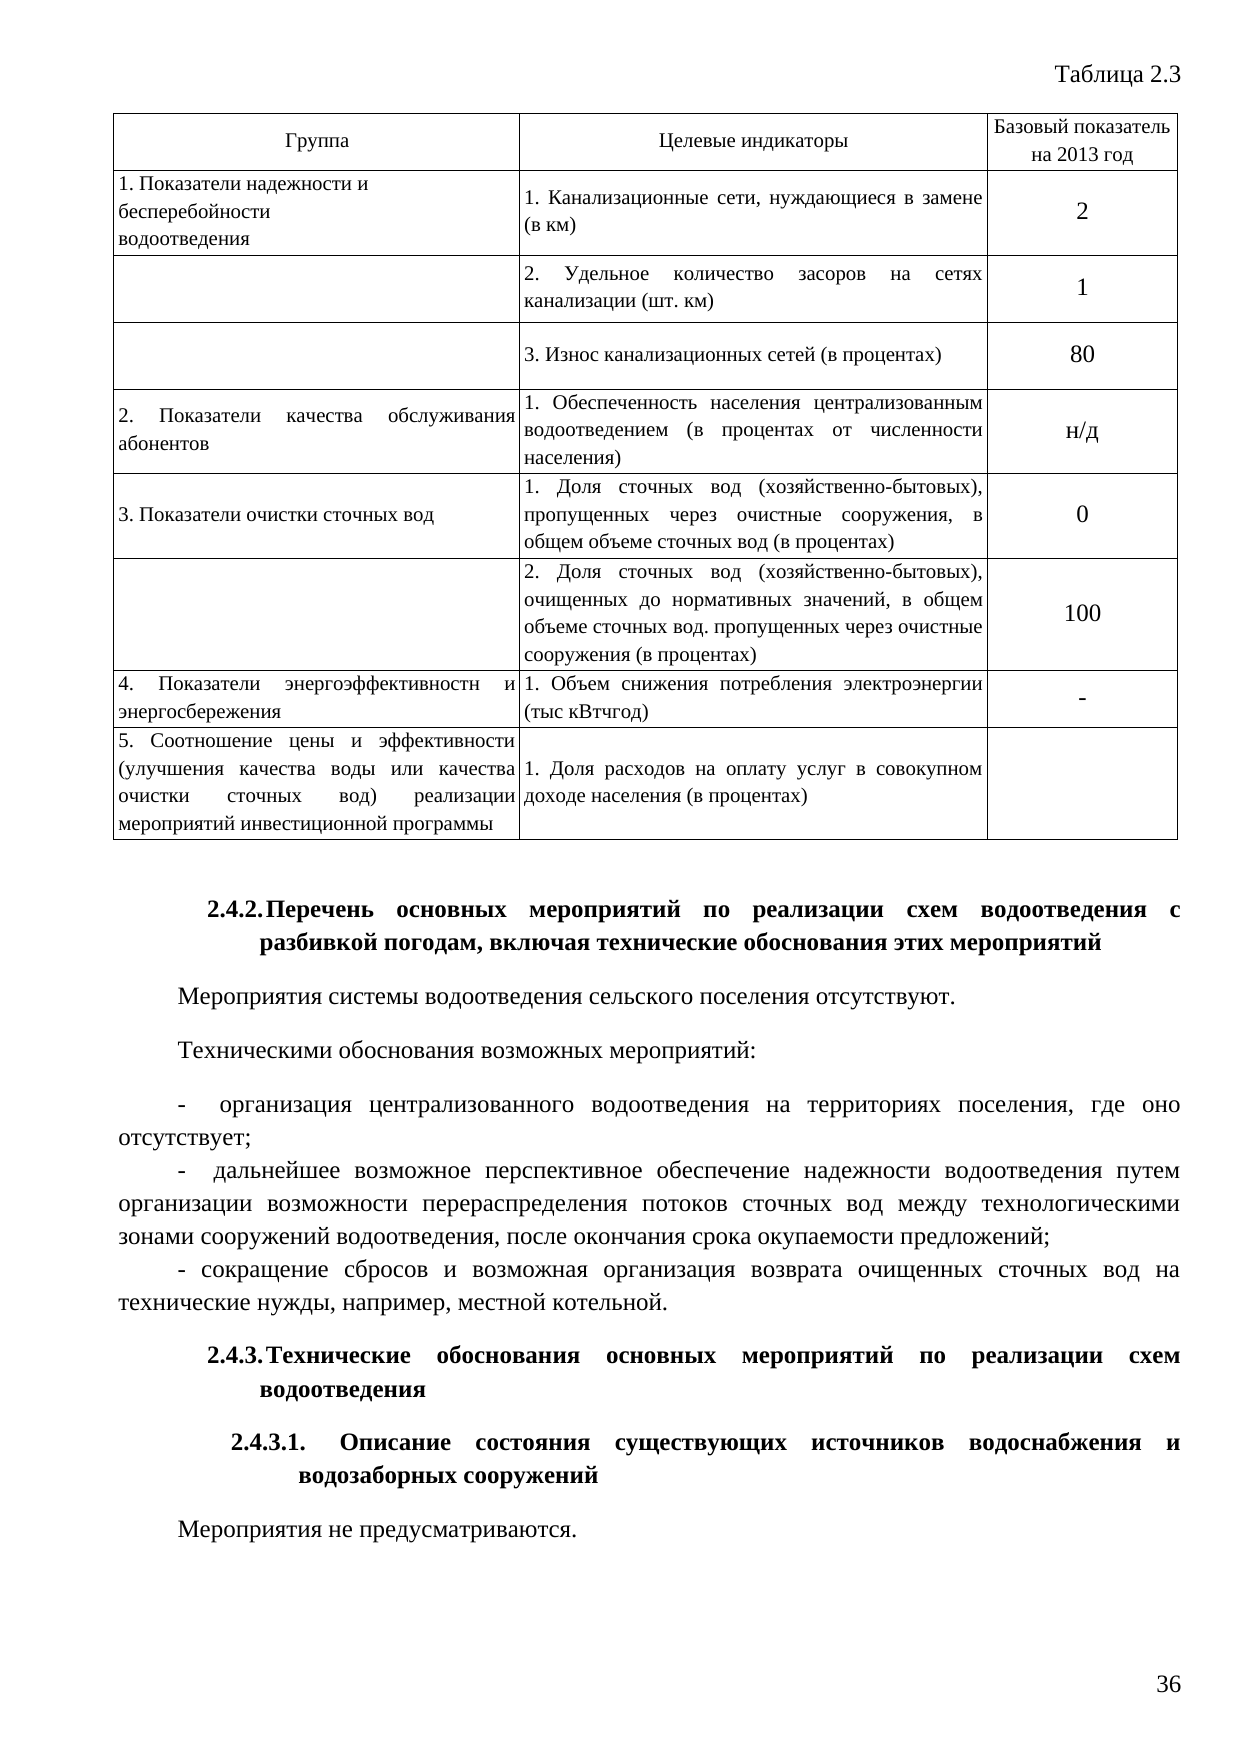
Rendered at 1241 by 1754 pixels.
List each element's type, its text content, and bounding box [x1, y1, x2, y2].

table_cell 2. Показатели качества обслуживания абонентов [114, 390, 519, 473]
table_cell 0 [988, 474, 1177, 558]
table_cell 1. Доля расходов на оплату услуг в совокупном доходе населения (в процентах) [520, 728, 987, 839]
text Мероприятия системы водоотведения сельского поселения отсутствуют. [118, 981, 1181, 1010]
text - дальнейшее возможное перспективное обеспечение надежности водоотведения путем организации возможности перераспределения потоков сточных вод между технологическими зонами сооружений водоотведения, после окончания срока окупаемости предложений; [118, 1155, 1181, 1249]
table_cell н/д [988, 390, 1177, 473]
table_cell 1 [988, 256, 1177, 322]
table_header Базовый показатель на 2013 год [988, 114, 1177, 170]
text - сокращение сбросов и возможная организация возврата очищенных сточных вод на технические нужды, например, местной котельной. [118, 1254, 1181, 1316]
text Мероприятия не предусматриваются. [118, 1514, 1181, 1543]
table_cell - [988, 671, 1177, 727]
table_cell 2 [988, 171, 1177, 254]
table_cell 5. Соотношение цены и эффективности (улучшения качества воды или качества очистки сточных вод) реализации мероприятий инвестиционной программы [114, 728, 519, 839]
table_cell 1. Обеспеченность населения централизованным водоотведением (в процентах от численности населения) [520, 390, 987, 473]
table_cell 2. Доля сточных вод (хозяйственно-бытовых), очищенных до нормативных значений, в общем объеме сточных вод. пропущенных через очистные сооружения (в процентах) [520, 559, 987, 670]
table_cell 100 [988, 559, 1177, 670]
text Таблица 2.3 [118, 59, 1181, 88]
table_cell 1. Объем снижения потребления электроэнергии (тыс кВтчгод) [520, 671, 987, 727]
table_cell [114, 559, 519, 670]
subtitle Описание состояния существующих источников водоснабжения и водозаборных сооружений [231, 1427, 1181, 1489]
table_cell [114, 323, 519, 389]
table_header Целевые индикаторы [520, 114, 987, 170]
subtitle Перечень основных мероприятий по реализации схем водоотведения с разбивкой погодам, включая технические обоснования этих мероприятий [207, 894, 1181, 956]
table_cell [114, 256, 519, 322]
table_header Группа [114, 114, 519, 170]
text Техническими обоснования возможных мероприятий: [118, 1035, 1181, 1063]
table_cell 3. Износ канализационных сетей (в процентах) [520, 323, 987, 389]
table_cell 3. Показатели очистки сточных вод [114, 474, 519, 558]
table_cell 1. Показатели надежности и бесперебойности водоотведения [114, 171, 519, 254]
table_cell 2. Удельное количество засоров на сетях канализации (шт. км) [520, 256, 987, 322]
table_cell [988, 728, 1177, 839]
table_cell 80 [988, 323, 1177, 389]
table_cell 4. Показатели энергоэффективностн и энергосбережения [114, 671, 519, 727]
table_cell 1. Канализационные сети, нуждающиеся в замене (в км) [520, 171, 987, 254]
subtitle Технические обоснования основных мероприятий по реализации схем водоотведения [207, 1341, 1181, 1402]
table_cell 1. Доля сточных вод (хозяйственно-бытовых), пропущенных через очистные сооружения, в общем объеме сточных вод (в процентах) [520, 474, 987, 558]
text - организация централизованного водоотведения на территориях поселения, где оно отсутствует; [118, 1089, 1181, 1150]
